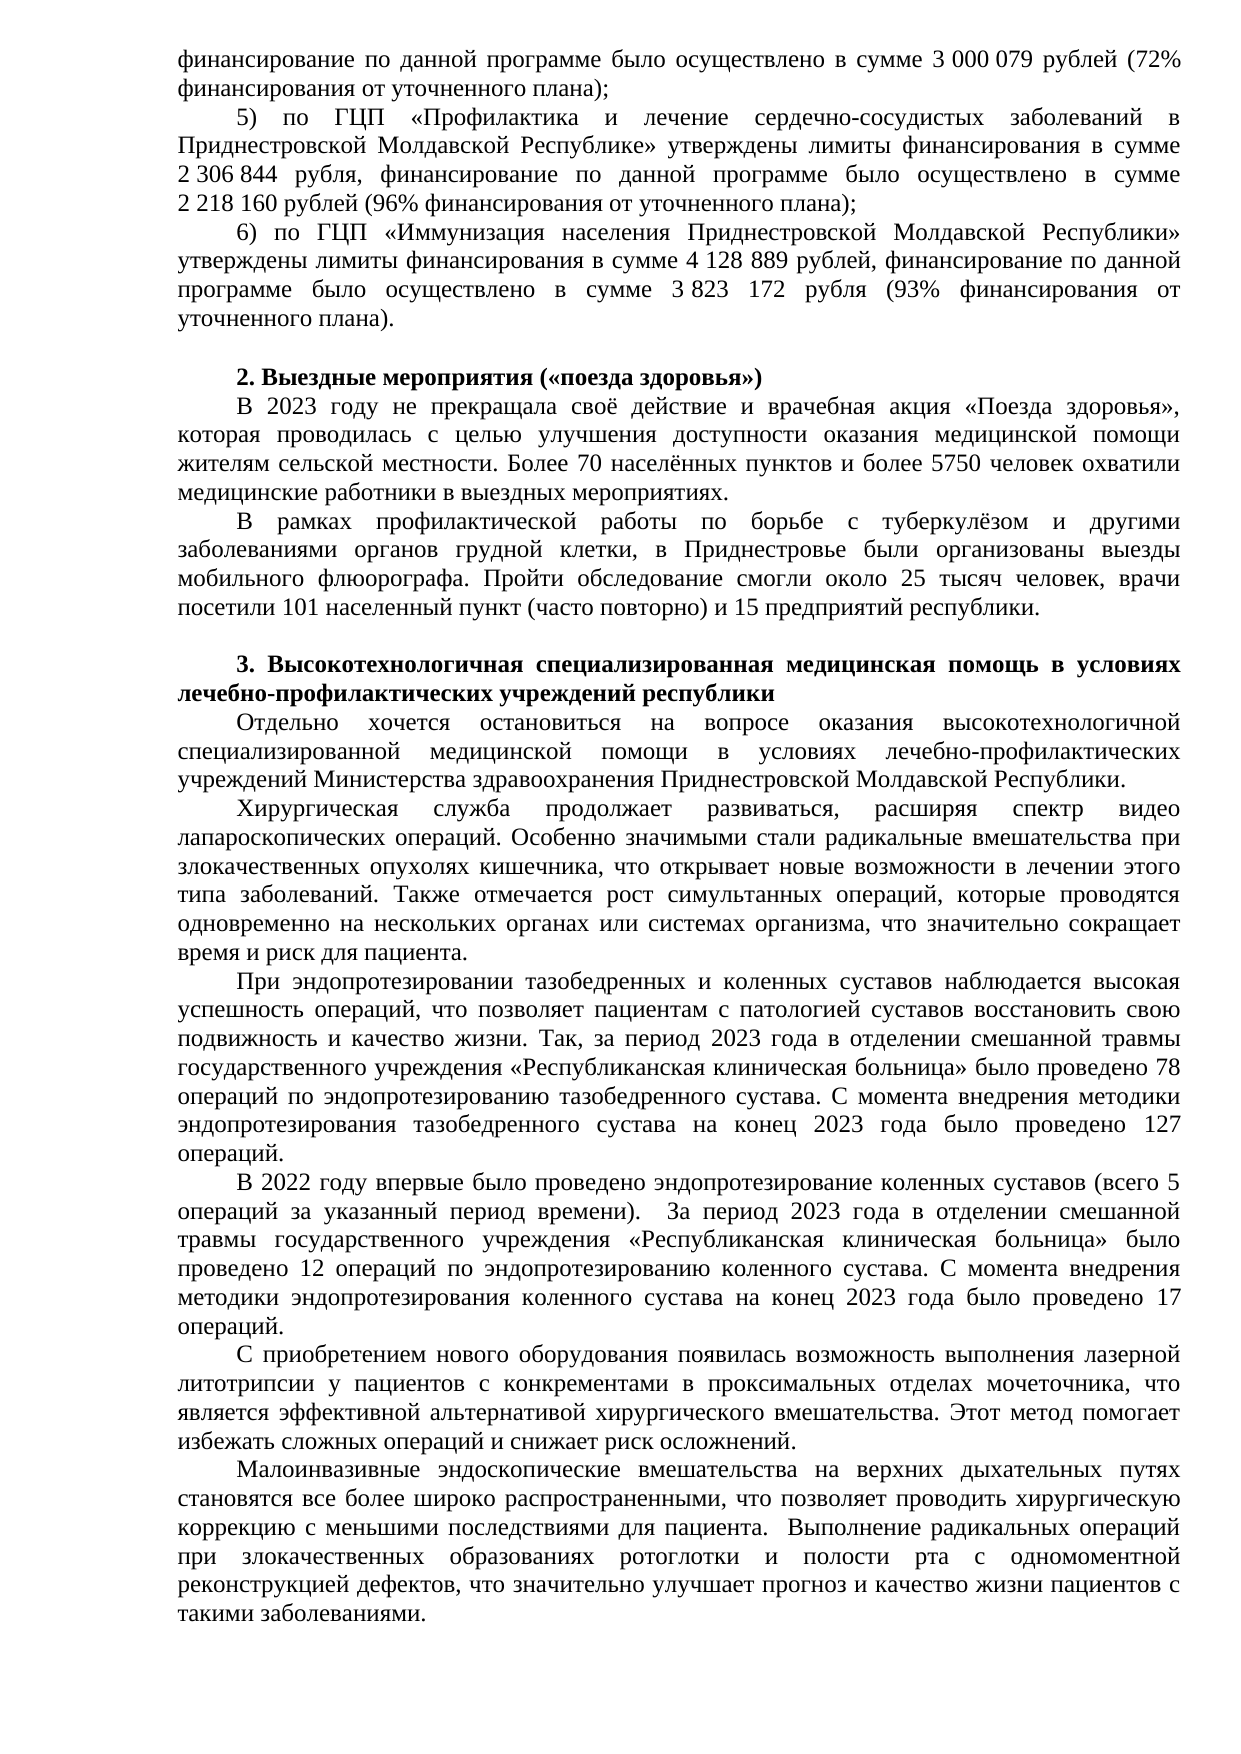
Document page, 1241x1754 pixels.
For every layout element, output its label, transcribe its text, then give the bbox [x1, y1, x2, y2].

text Малоинвазивные эндоскопические вмешательства на верхних дыхательных путях становятся все более широко распространенными, что позволяет проводить хирургическую коррекцию с меньшими последствиями для пациента. Выполнение радикальных операций при злокачественных образованиях ротоглотки и полости рта с одномоментной реконструкцией дефектов, что значительно улучшает прогноз и качество жизни пациентов с такими заболеваниями. [177, 1454, 1181, 1627]
text В 2022 году впервые было проведено эндопротезирование коленных суставов (всего 5 операций за указанный период времени). За период 2023 года в отделении смешанной травмы государственного учреждения «Республиканская клиническая больница» было проведено 12 операций по эндопротезированию коленного сустава. С момента внедрения методики эндопротезирования коленного сустава на конец 2023 года было проведено 17 операций. [177, 1167, 1181, 1339]
text Отдельно хочется остановиться на вопросе оказания высокотехнологичной специализированной медицинской помощи в условиях лечебно-профилактических учреждений Министерства здравоохранения Приднестровской Молдавской Республики. [177, 707, 1181, 793]
text Хирургическая служба продолжает развиваться, расширяя спектр видео лапароскопических операций. Особенно значимыми стали радикальные вмешательства при злокачественных опухолях кишечника, что открывает новые возможности в лечении этого типа заболеваний. Также отмечается рост симультанных операций, которые проводятся одновременно на нескольких органах или системах организма, что значительно сокращает время и риск для пациента. [177, 793, 1181, 966]
text 2. Выездные мероприятия («поезда здоровья») [177, 362, 1181, 391]
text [177, 44, 1181, 102]
text В рамках профилактической работы по борьбе с туберкулёзом и другими заболеваниями органов грудной клетки, в Приднестровье были организованы выезды мобильного флюорографа. Пройти обследование смогли около 25 тысяч человек, врачи посетили 101 населенный пункт (часто повторно) и 15 предприятий республики. [177, 506, 1181, 621]
text В 2023 году не прекращала своё действие и врачебная акция «Поезда здоровья», которая проводилась с целью улучшения доступности оказания медицинской помощи жителям сельской местности. Более 70 населённых пунктов и более 5750 человек охватили медицинские работники в выездных мероприятиях. [177, 391, 1181, 506]
text 3. Высокотехнологичная специализированная медицинская помощь в условиях лечебно-профилактических учреждений республики [177, 649, 1181, 707]
text С приобретением нового оборудования появилась возможность выполнения лазерной литотрипсии у пациентов с конкрементами в проксимальных отделах мочеточника, что является эффективной альтернативой хирургического вмешательства. Этот метод помогает избежать сложных операций и снижает риск осложнений. [177, 1339, 1181, 1454]
text При эндопротезировании тазобедренных и коленных суставов наблюдается высокая успешность операций, что позволяет пациентам с патологией суставов восстановить свою подвижность и качество жизни. Так, за период 2023 года в отделении смешанной травмы государственного учреждения «Республиканская клиническая больница» было проведено 78 операций по эндопротезированию тазобедренного сустава. С момента внедрения методики эндопротезирования тазобедренного сустава на конец 2023 года было проведено 127 операций. [177, 966, 1181, 1167]
text 6) по ГЦП «Иммунизация населения Приднестровской Молдавской Республики» утверждены лимиты финансирования в сумме 4 128 889 рублей, финансирование по данной программе было осуществлено в сумме 3 823 172 рубля (93% финансирования от уточненного плана). [177, 217, 1181, 332]
text 5) по ГЦП «Профилактика и лечение сердечно-сосудистых заболеваний в Приднестровской Молдавской Республике» утверждены лимиты финансирования в сумме 2 306 844 рубля, финансирование по данной программе было осуществлено в сумме 2 218 160 рублей (96% финансирования от уточненного плана); [177, 102, 1181, 217]
